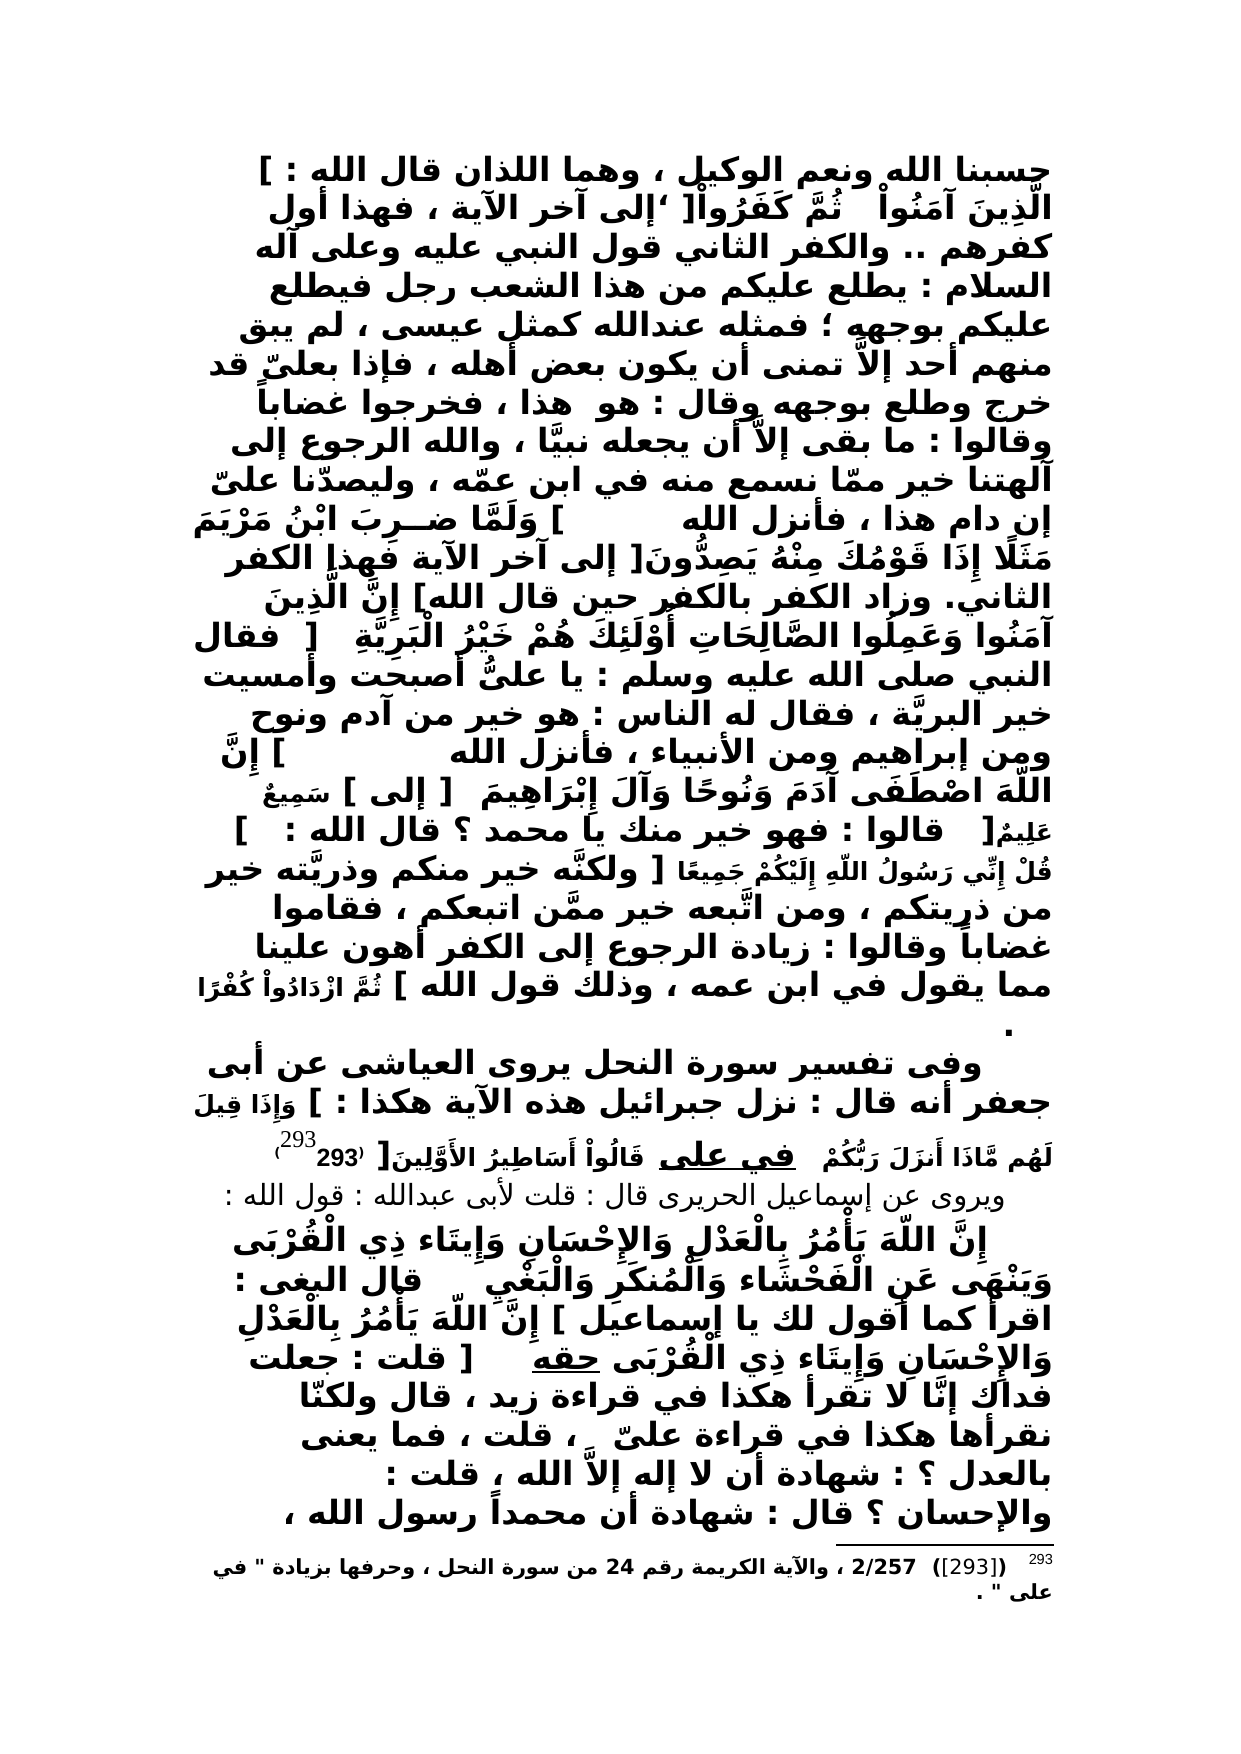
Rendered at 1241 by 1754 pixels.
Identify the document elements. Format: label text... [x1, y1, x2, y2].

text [187, 1212, 1053, 1532]
text ويروى عن إسماعيل الحريرى قال : قلت لأبى عبدالله : قول الله : [187, 1178, 1053, 1212]
text وفى تفسير سورة النحل يروى العياشى عن أبى جعفر أنه قال : نزل جبرائيل هذه الآية هكذا : وَإِذَا قِيلَ لَهُم مَّاذَا أَنزَلَ رَبُّكُمْ في على قَالُواْ أَسَاطِيرُ الأَوَّلِينَ () [187, 1044, 1053, 1178]
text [187, 150, 1053, 1044]
